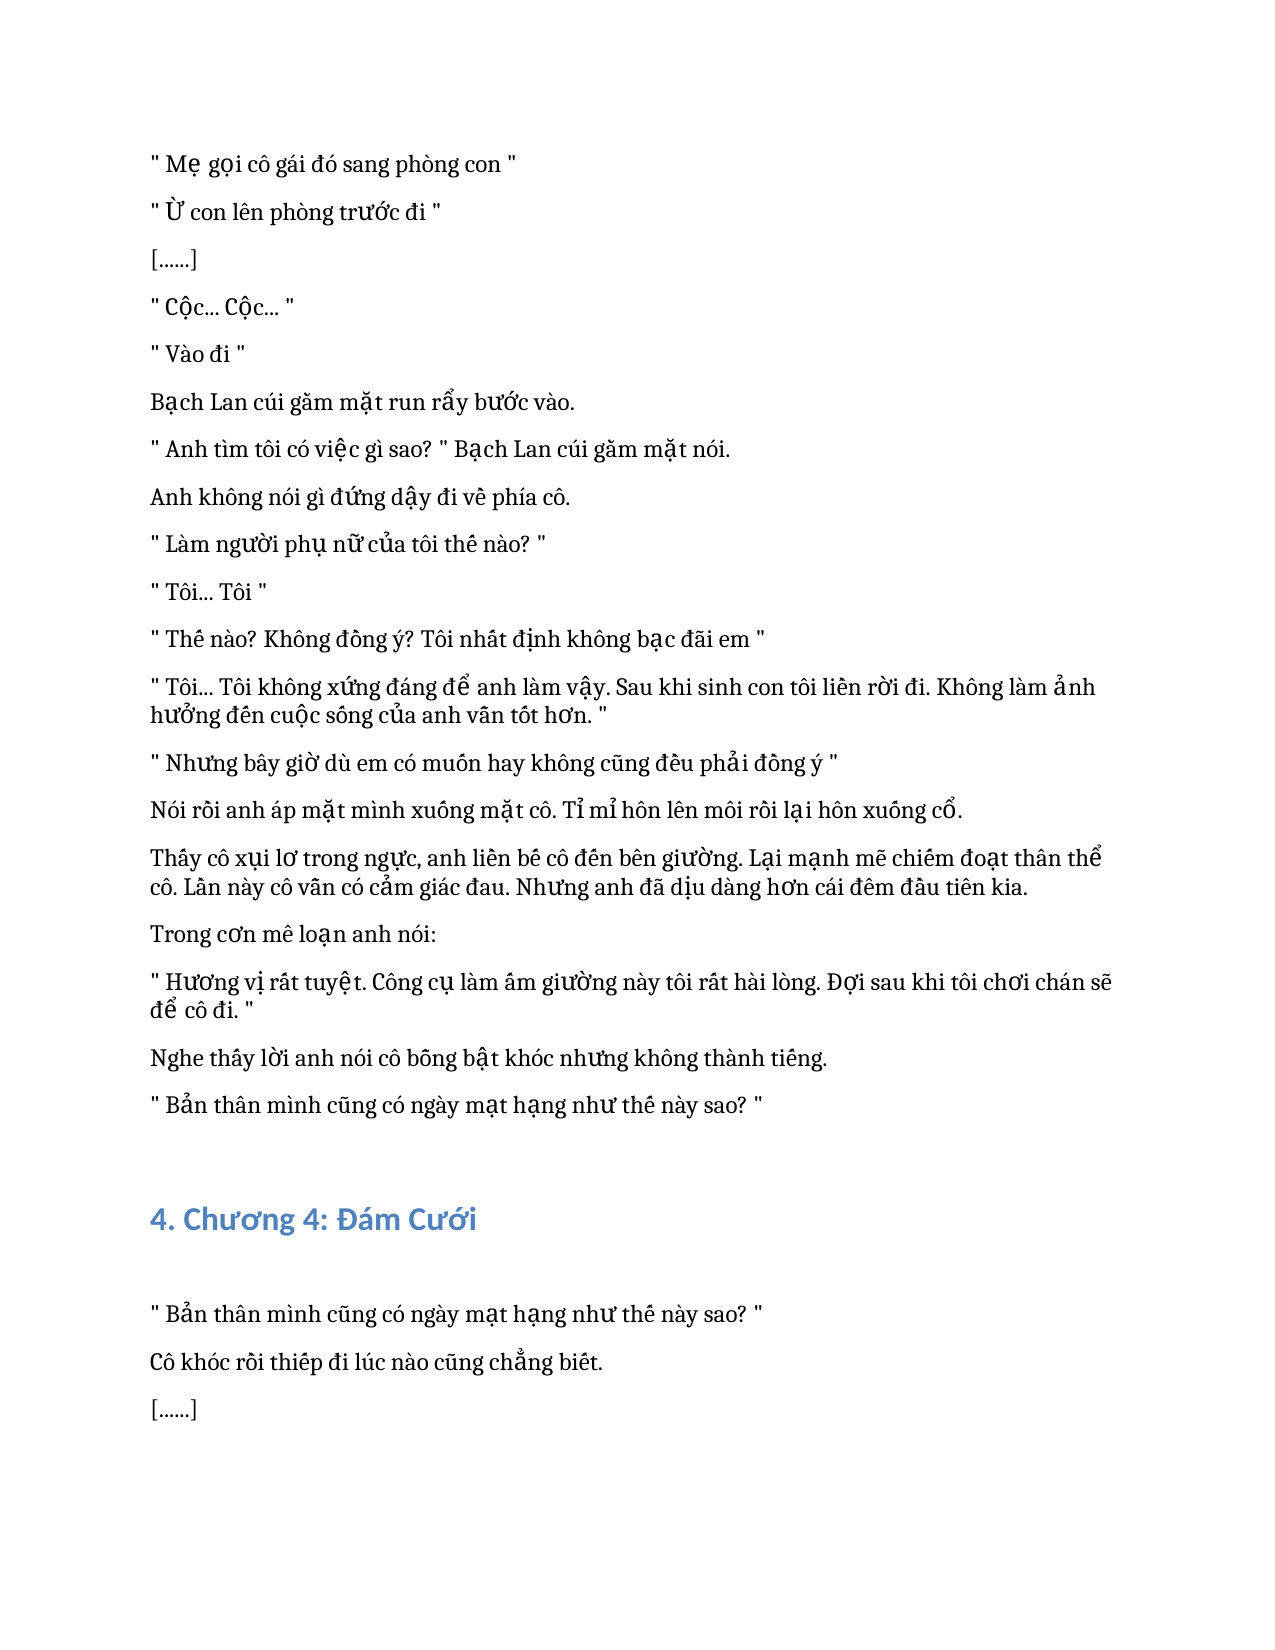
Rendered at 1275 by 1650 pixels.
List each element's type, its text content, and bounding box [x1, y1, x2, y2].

text Thấy cô xụi lơ trong ngực, anh liền bế cô đến bên giường. Lại mạnh mẽ chiếm đoạt thân thể cô. Lần này cô vẫn có cảm giác đau. Nhưng anh đã dịu dàng hơn cái đêm đầu tiên kia. [150, 844, 1125, 901]
subtitle 4. Chương 4: Đám Cưới [150, 1198, 1125, 1239]
text " Mẹ gọi cô gái đó sang phòng con " [150, 150, 1125, 179]
text " Ừ con lên phòng trước đi " [150, 197, 1125, 226]
text Nghe thấy lời anh nói cô bỗng bật khóc nhưng không thành tiếng. [150, 1044, 1125, 1072]
text " Nhưng bây giờ dù em có muốn hay không cũng đều phải đồng ý " [150, 749, 1125, 777]
text Bạch Lan cúi gằm mặt run rẩy bước vào. [150, 387, 1125, 416]
text " Thế nào? Không đồng ý? Tôi nhất định không bạc đãi em " [150, 625, 1125, 654]
text " Bản thân mình cũng có ngày mạt hạng như thế này sao? " [150, 1091, 1125, 1177]
text " Anh tìm tôi có việc gì sao? " Bạch Lan cúi gằm mặt nói. [150, 435, 1125, 464]
text " Bản thân mình cũng có ngày mạt hạng như thế này sao? " [150, 1243, 1125, 1329]
text Nói rồi anh áp mặt mình xuống mặt cô. Tỉ mỉ hôn lên môi rồi lại hôn xuống cổ. [150, 796, 1125, 825]
text Anh không nói gì đứng dậy đi về phía cô. [150, 482, 1125, 511]
text " Vào đi " [150, 340, 1125, 369]
text " Tôi... Tôi không xứng đáng để anh làm vậy. Sau khi sinh con tôi liền rời đi. Không làm ảnh hưởng đến cuộc sống của anh vẫn tốt hơn. " [150, 672, 1125, 730]
text " Hương vị rất tuyệt. Công cụ làm ấm giường này tôi rất hài lòng. Đợi sau khi tôi chơi chán sẽ để cô đi. " [150, 967, 1125, 1025]
text [......] [150, 1395, 1125, 1424]
text " Cộc... Cộc... " [150, 292, 1125, 321]
text Cô khóc rồi thiếp đi lúc nào cũng chẳng biết. [150, 1348, 1125, 1377]
text " Làm người phụ nữ của tôi thế nào? " [150, 530, 1125, 559]
text [......] [150, 245, 1125, 274]
text Trong cơn mê loạn anh nói: [150, 920, 1125, 949]
text " Tôi... Tôi " [150, 577, 1125, 606]
